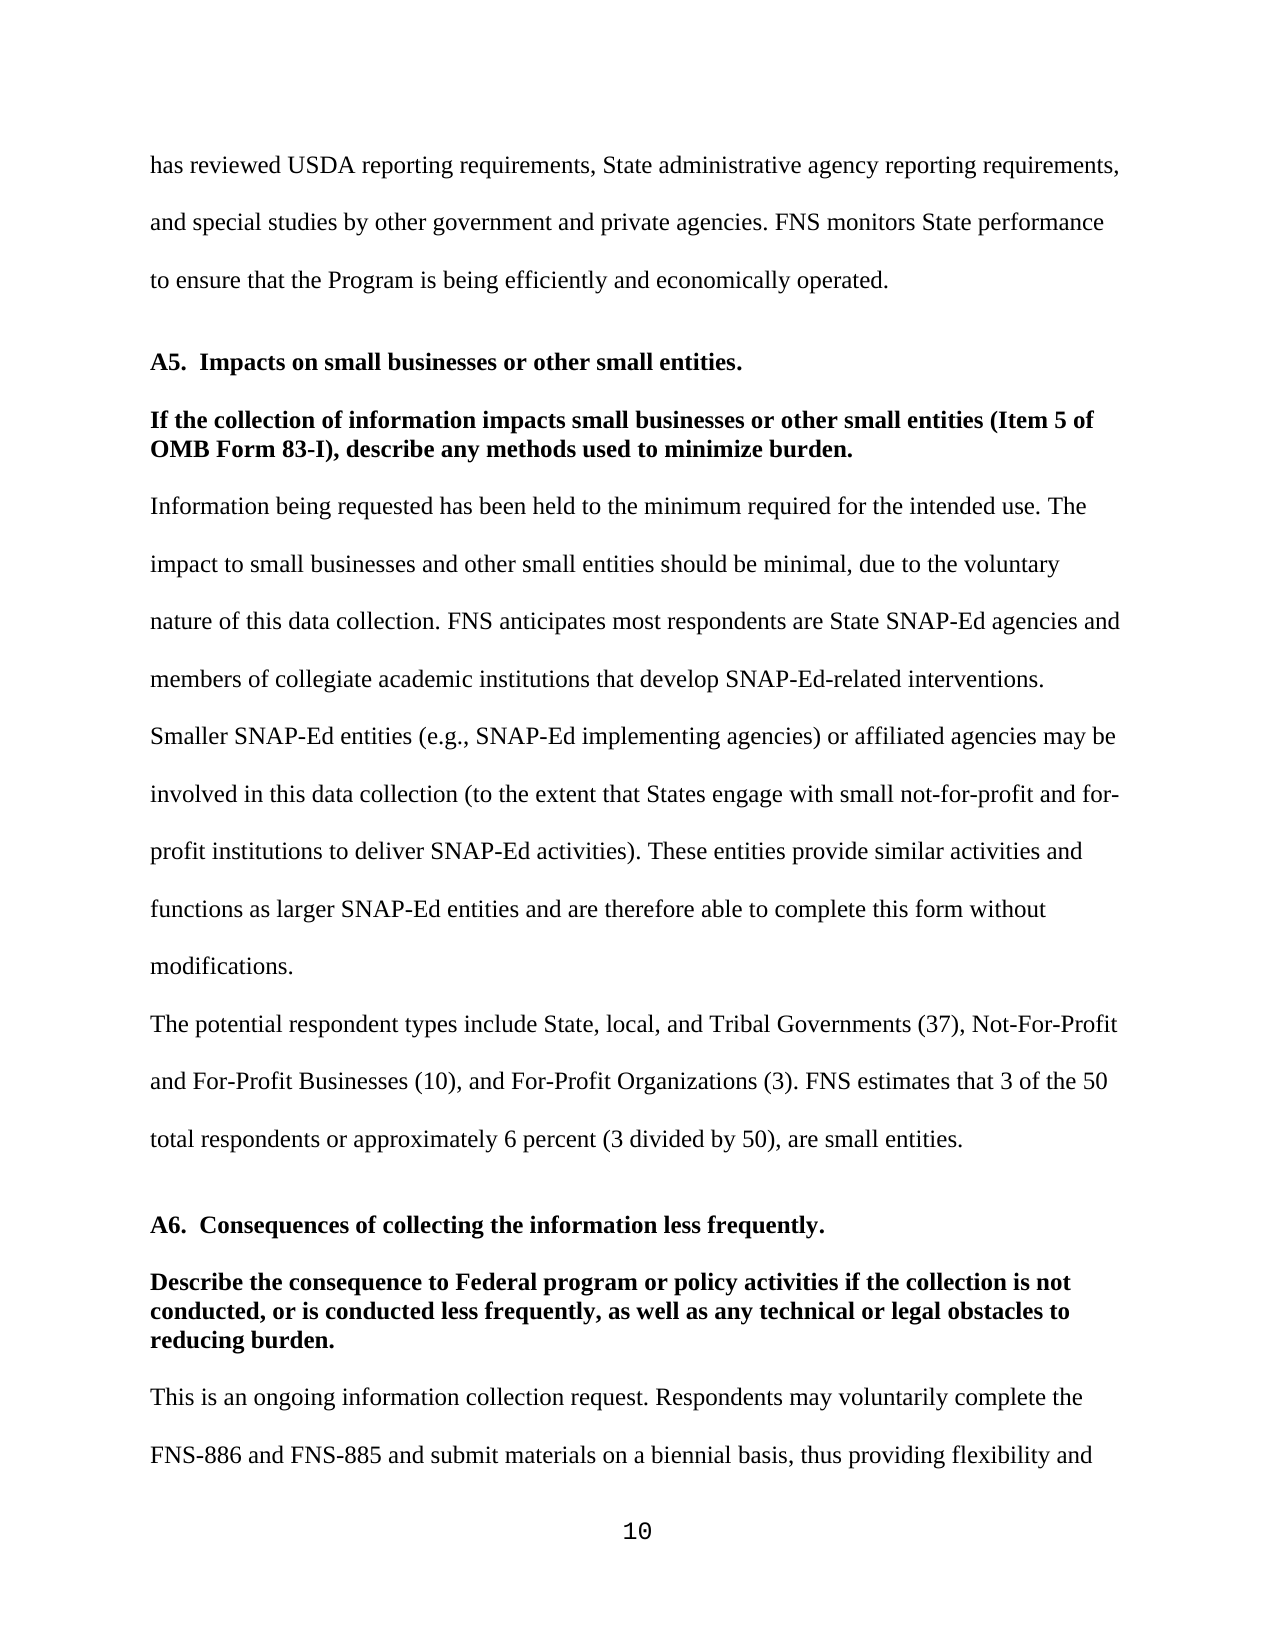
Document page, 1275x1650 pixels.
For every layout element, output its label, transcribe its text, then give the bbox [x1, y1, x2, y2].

text If the collection of information impacts small businesses or other small entities (Item 5 of OMB Form 83-I), describe any methods used to minimize burden. [150, 405, 1125, 462]
subtitle A6. Consequences of collecting the information less frequently. [150, 1210, 1125, 1239]
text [150, 1382, 1125, 1469]
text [150, 150, 1125, 294]
subtitle A5. Impacts on small businesses or other small entities. [150, 347, 1125, 376]
text Information being requested has been held to the minimum required for the intended use. The impact to small businesses and other small entities should be minimal, due to the voluntary nature of this data collection. FNS anticipates most respondents are State SNAP-Ed agencies and members of collegiate academic institutions that develop SNAP-Ed-related interventions. Smaller SNAP-Ed entities (e.g., SNAP-Ed implementing agencies) or affiliated agencies may be involved in this data collection (to the extent that States engage with small not-for-profit and for-profit institutions to deliver SNAP-Ed activities). These entities provide similar activities and functions as larger SNAP-Ed entities and are therefore able to complete this form without modifications. [150, 491, 1125, 980]
text Describe the consequence to Federal program or policy activities if the collection is not conducted, or is conducted less frequently, as well as any technical or legal obstacles to reducing burden. [150, 1267, 1125, 1354]
text The potential respondent types include State, local, and Tribal Governments (37), Not-For-Profit and For-Profit Businesses (10), and For-Profit Organizations (3). FNS estimates that 3 of the 50 total respondents or approximately 6 percent (3 divided by 50), are small entities. [150, 1009, 1125, 1152]
